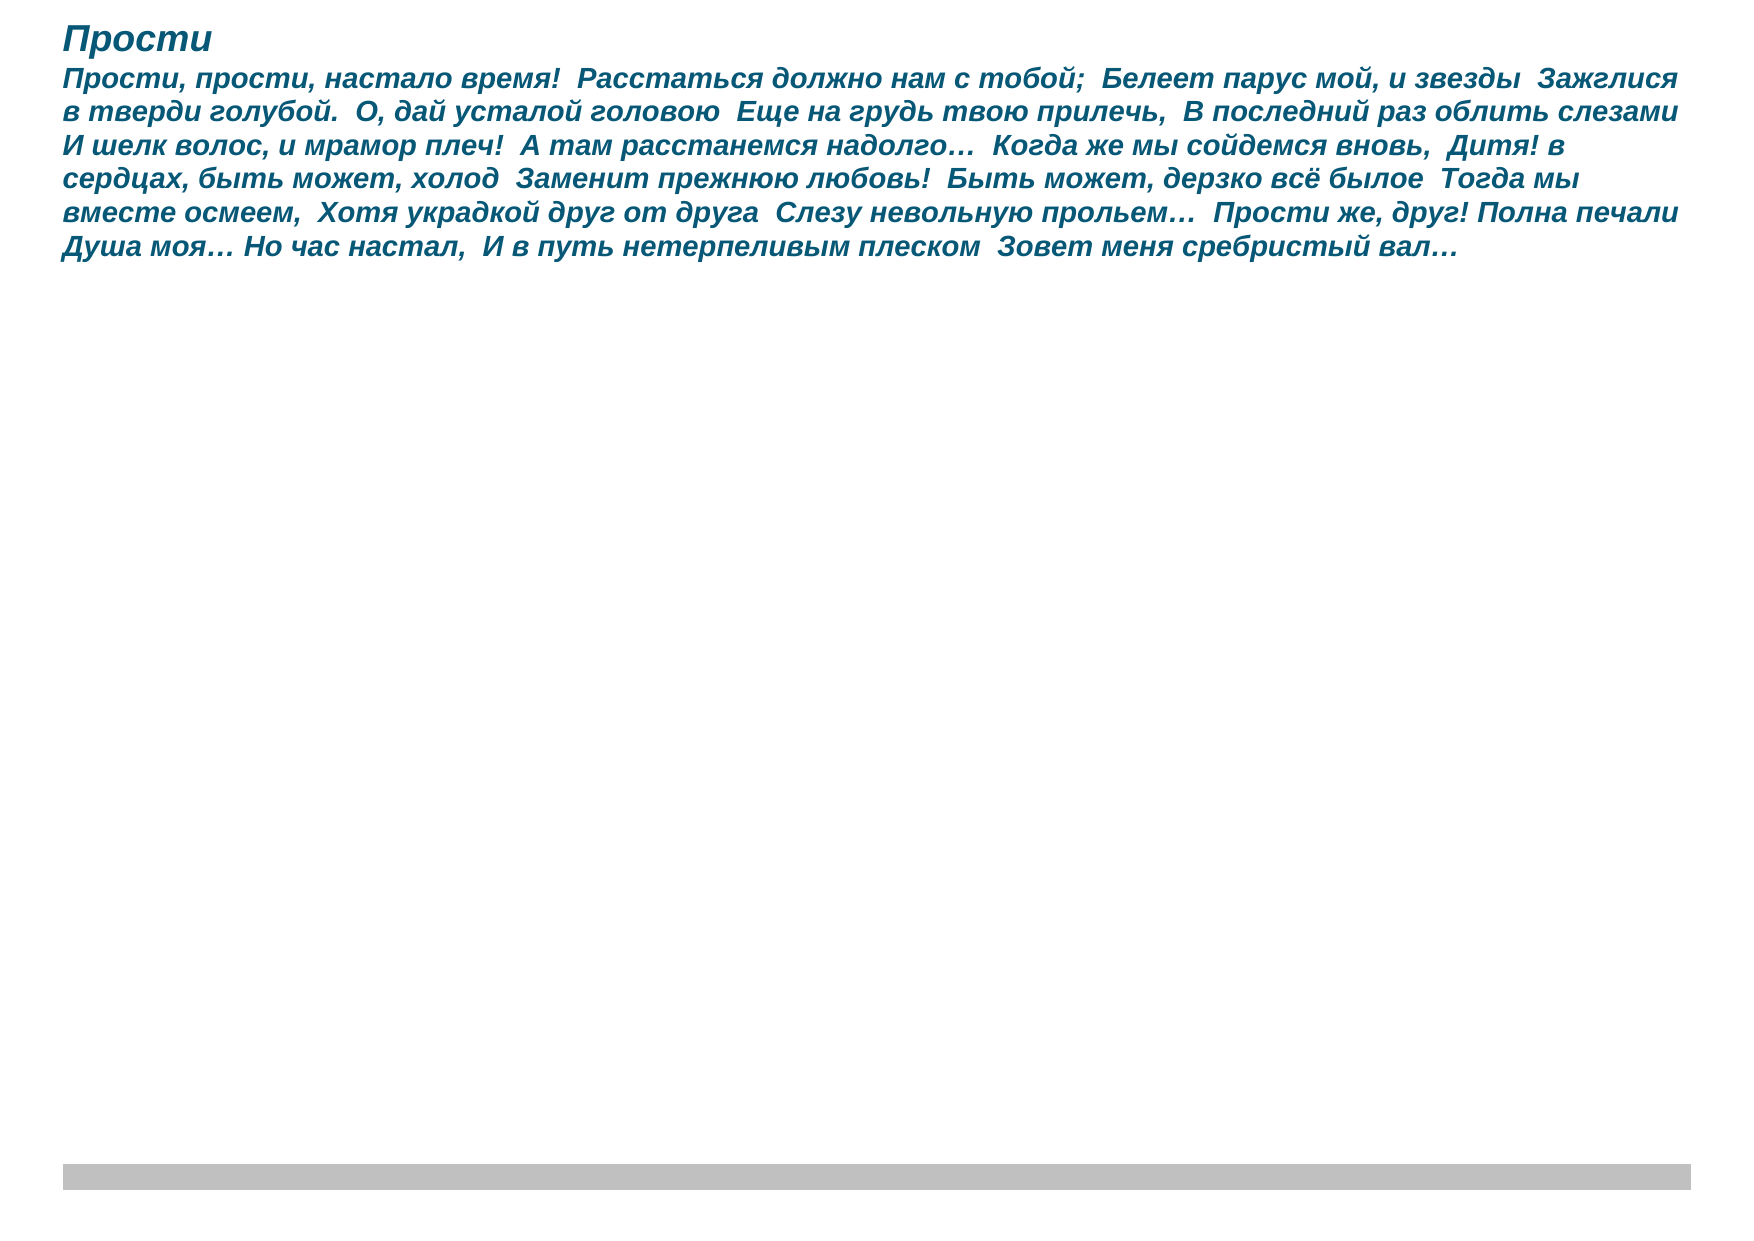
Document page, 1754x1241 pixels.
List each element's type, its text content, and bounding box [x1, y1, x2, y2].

subtitle Прости [62, 17, 1691, 60]
text Прости, прости, настало время! [62, 61, 1691, 262]
